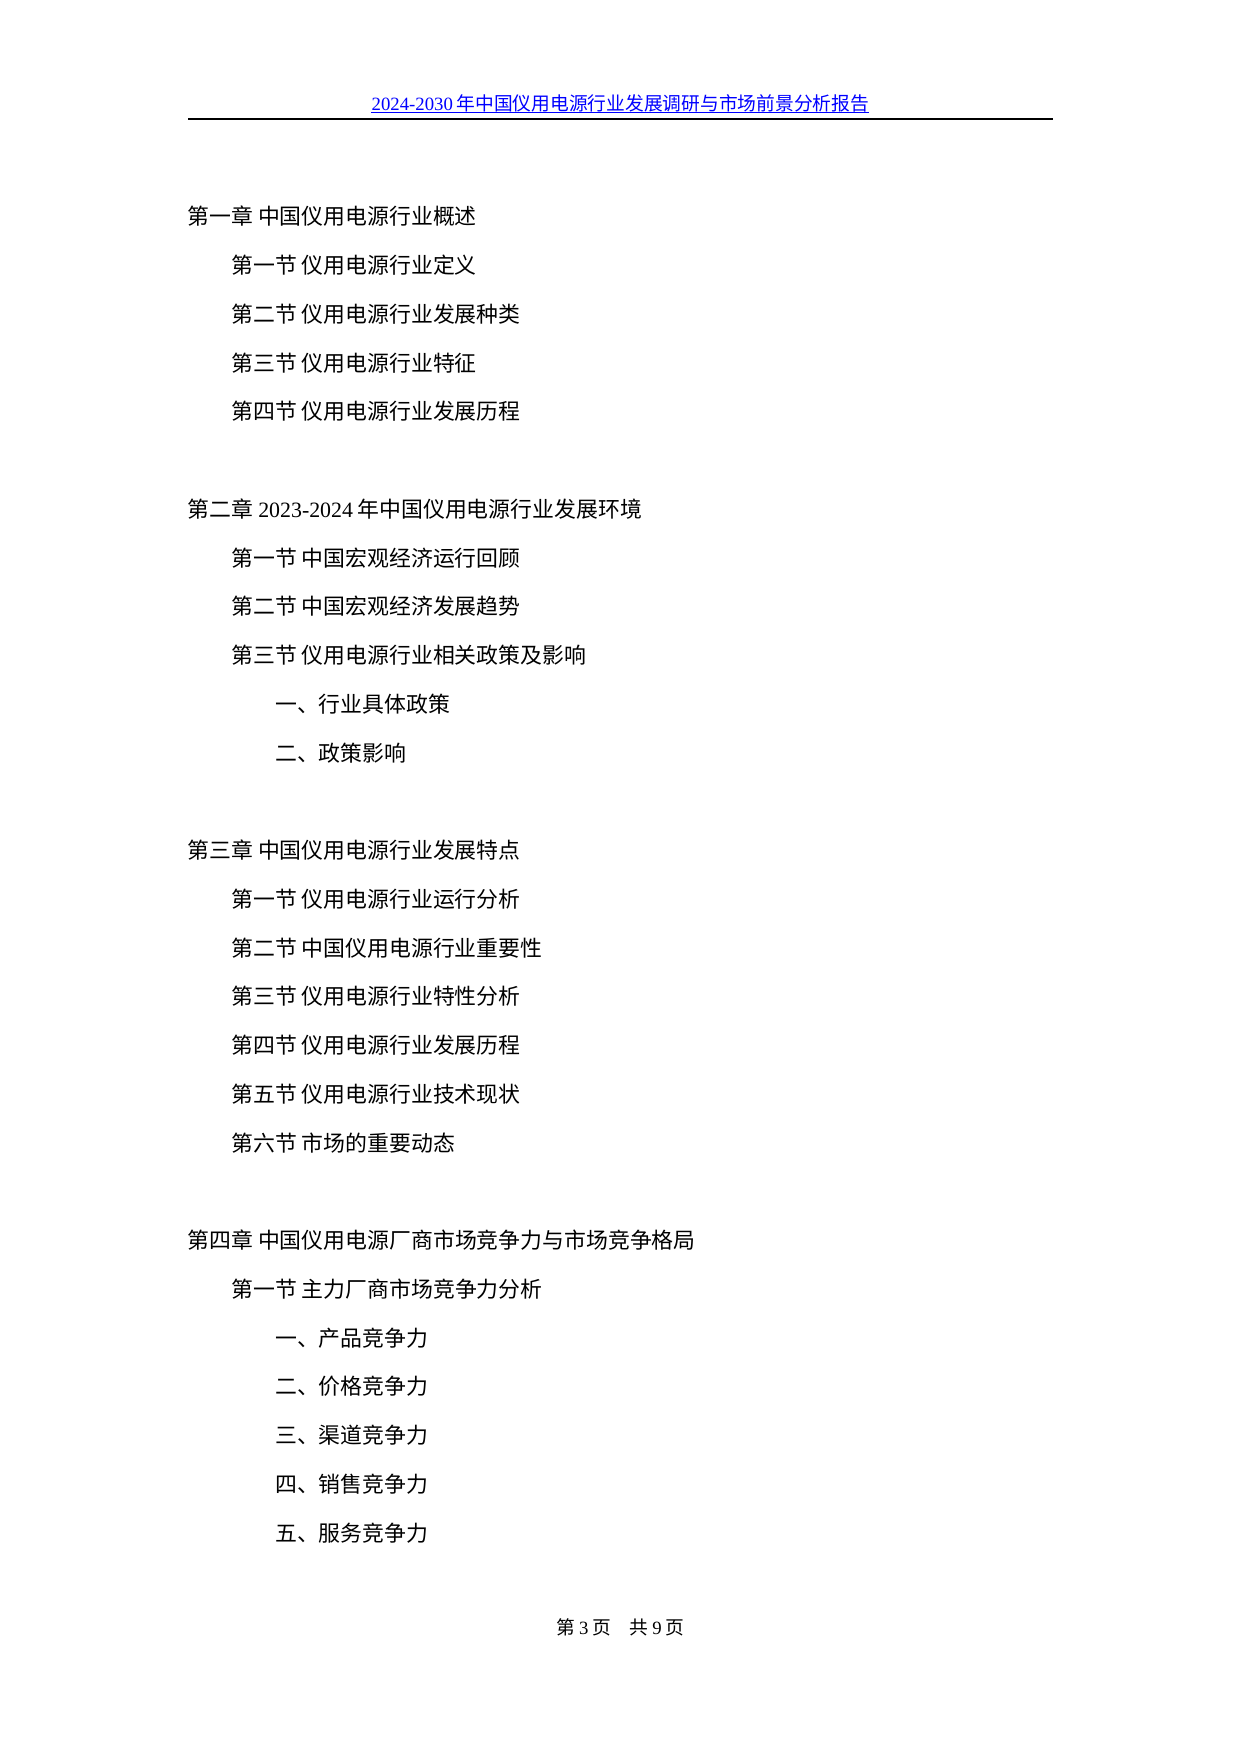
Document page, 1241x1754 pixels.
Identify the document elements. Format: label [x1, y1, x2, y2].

text [187, 150, 1053, 1548]
